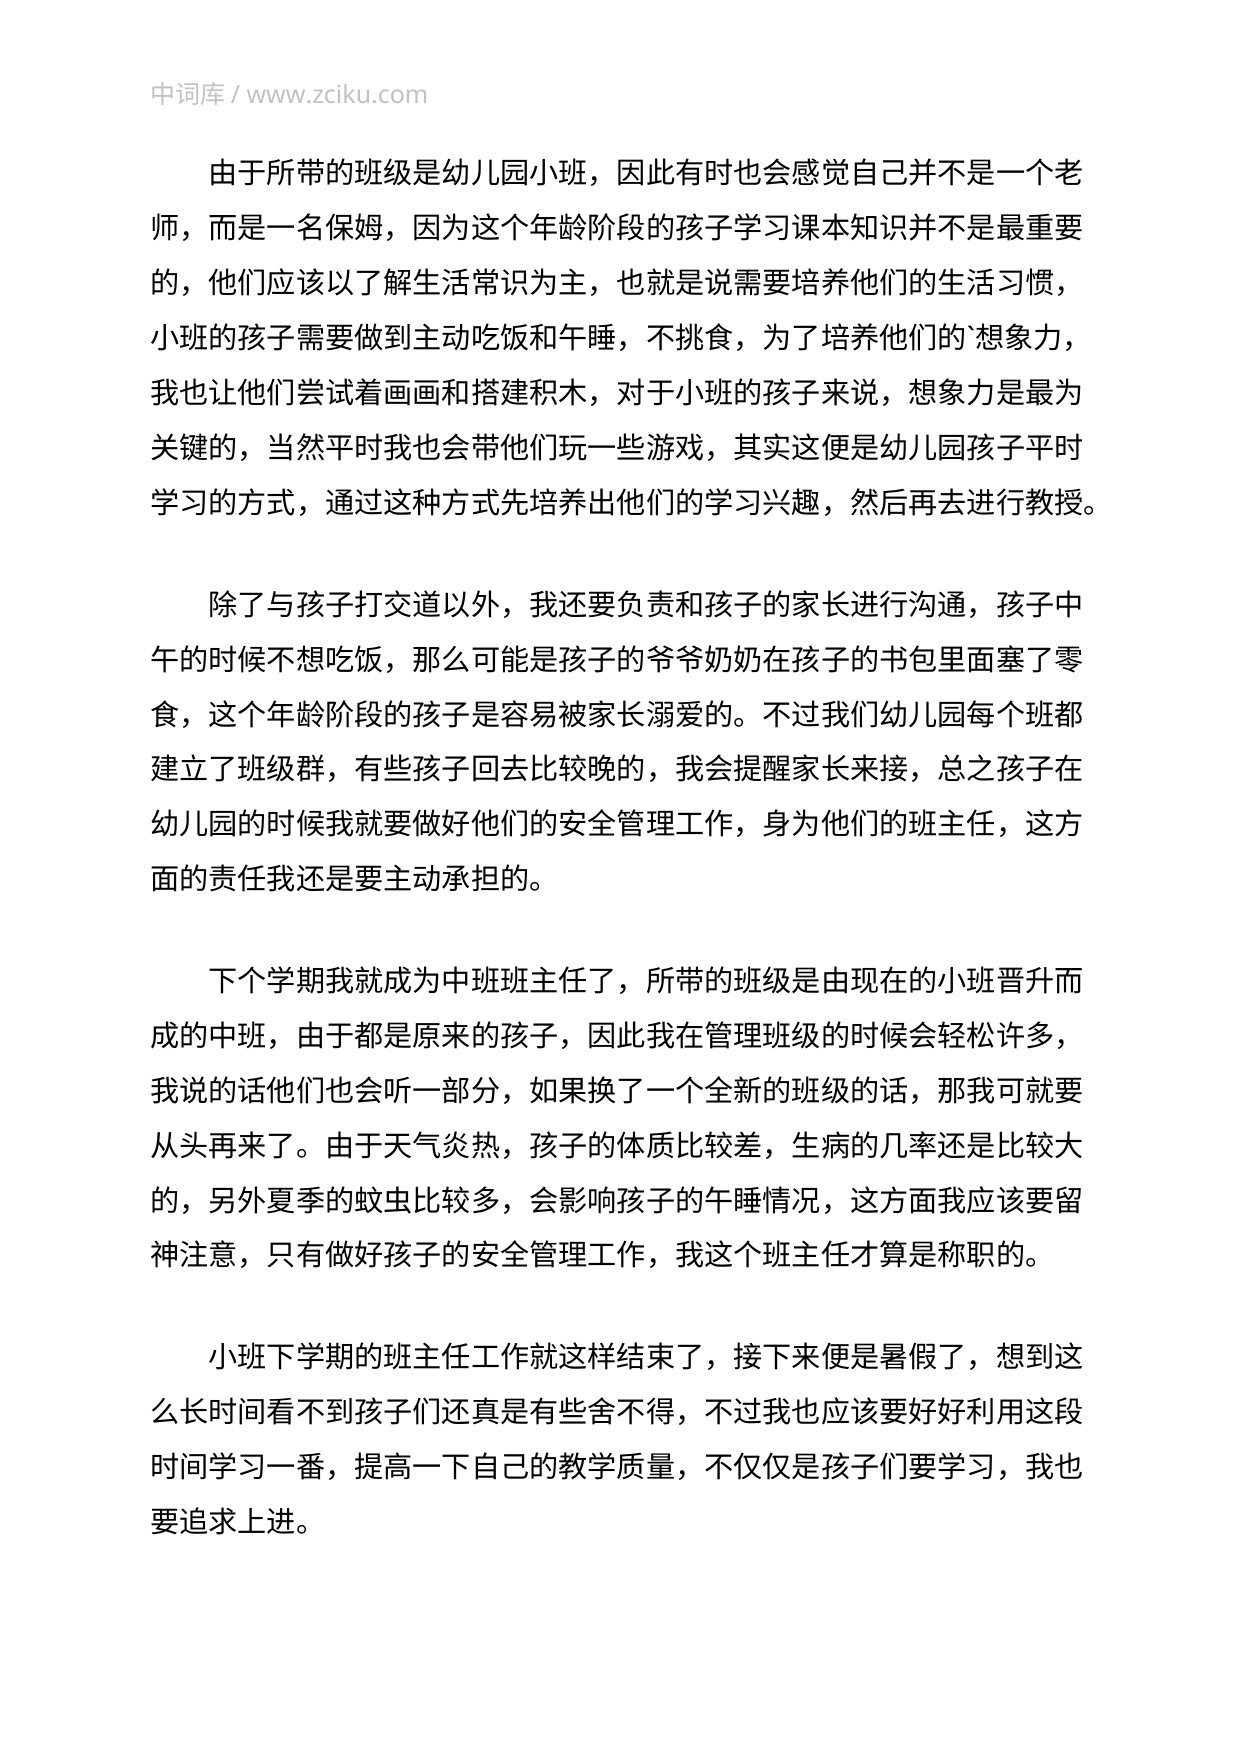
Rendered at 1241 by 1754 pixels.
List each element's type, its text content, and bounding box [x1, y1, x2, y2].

text 由于所带的班级是幼儿园小班，因此有时也会感觉自己并不是一个老师，而是一名保姆，因为这个年龄阶段的孩子学习课本知识并不是最重要的，他们应该以了解生活常识为主，也就是说需要培养他们的生活习惯，小班的孩子需要做到主动吃饭和午睡，不挑食，为了培养他们的`想象力，我也让他们尝试着画画和搭建积木，对于小班的孩子来说，想象力是最为关键的，当然平时我也会带他们玩一些游戏，其实这便是幼儿园孩子平时学习的方式，通过这种方式先培养出他们的学习兴趣，然后再去进行教授。 [150, 150, 1090, 522]
text 下个学期我就成为中班班主任了，所带的班级是由现在的小班晋升而成的中班，由于都是原来的孩子，因此我在管理班级的时候会轻松许多，我说的话他们也会听一部分，如果换了一个全新的班级的话，那我可就要从头再来了。由于天气炎热，孩子的体质比较差，生病的几率还是比较大的，另外夏季的蚊虫比较多，会影响孩子的午睡情况，这方面我应该要留神注意，只有做好孩子的安全管理工作，我这个班主任才算是称职的。 [150, 957, 1090, 1274]
text 除了与孩子打交道以外，我还要负责和孩子的家长进行沟通，孩子中午的时候不想吃饭，那么可能是孩子的爷爷奶奶在孩子的书包里面塞了零食，这个年龄阶段的孩子是容易被家长溺爱的。不过我们幼儿园每个班都建立了班级群，有些孩子回去比较晚的，我会提醒家长来接，总之孩子在幼儿园的时候我就要做好他们的安全管理工作，身为他们的班主任，这方面的责任我还是要主动承担的。 [150, 581, 1090, 898]
text 小班下学期的班主任工作就这样结束了，接下来便是暑假了，想到这么长时间看不到孩子们还真是有些舍不得，不过我也应该要好好利用这段时间学习一番，提高一下自己的教学质量，不仅仅是孩子们要学习，我也要追求上进。 [150, 1334, 1090, 1541]
